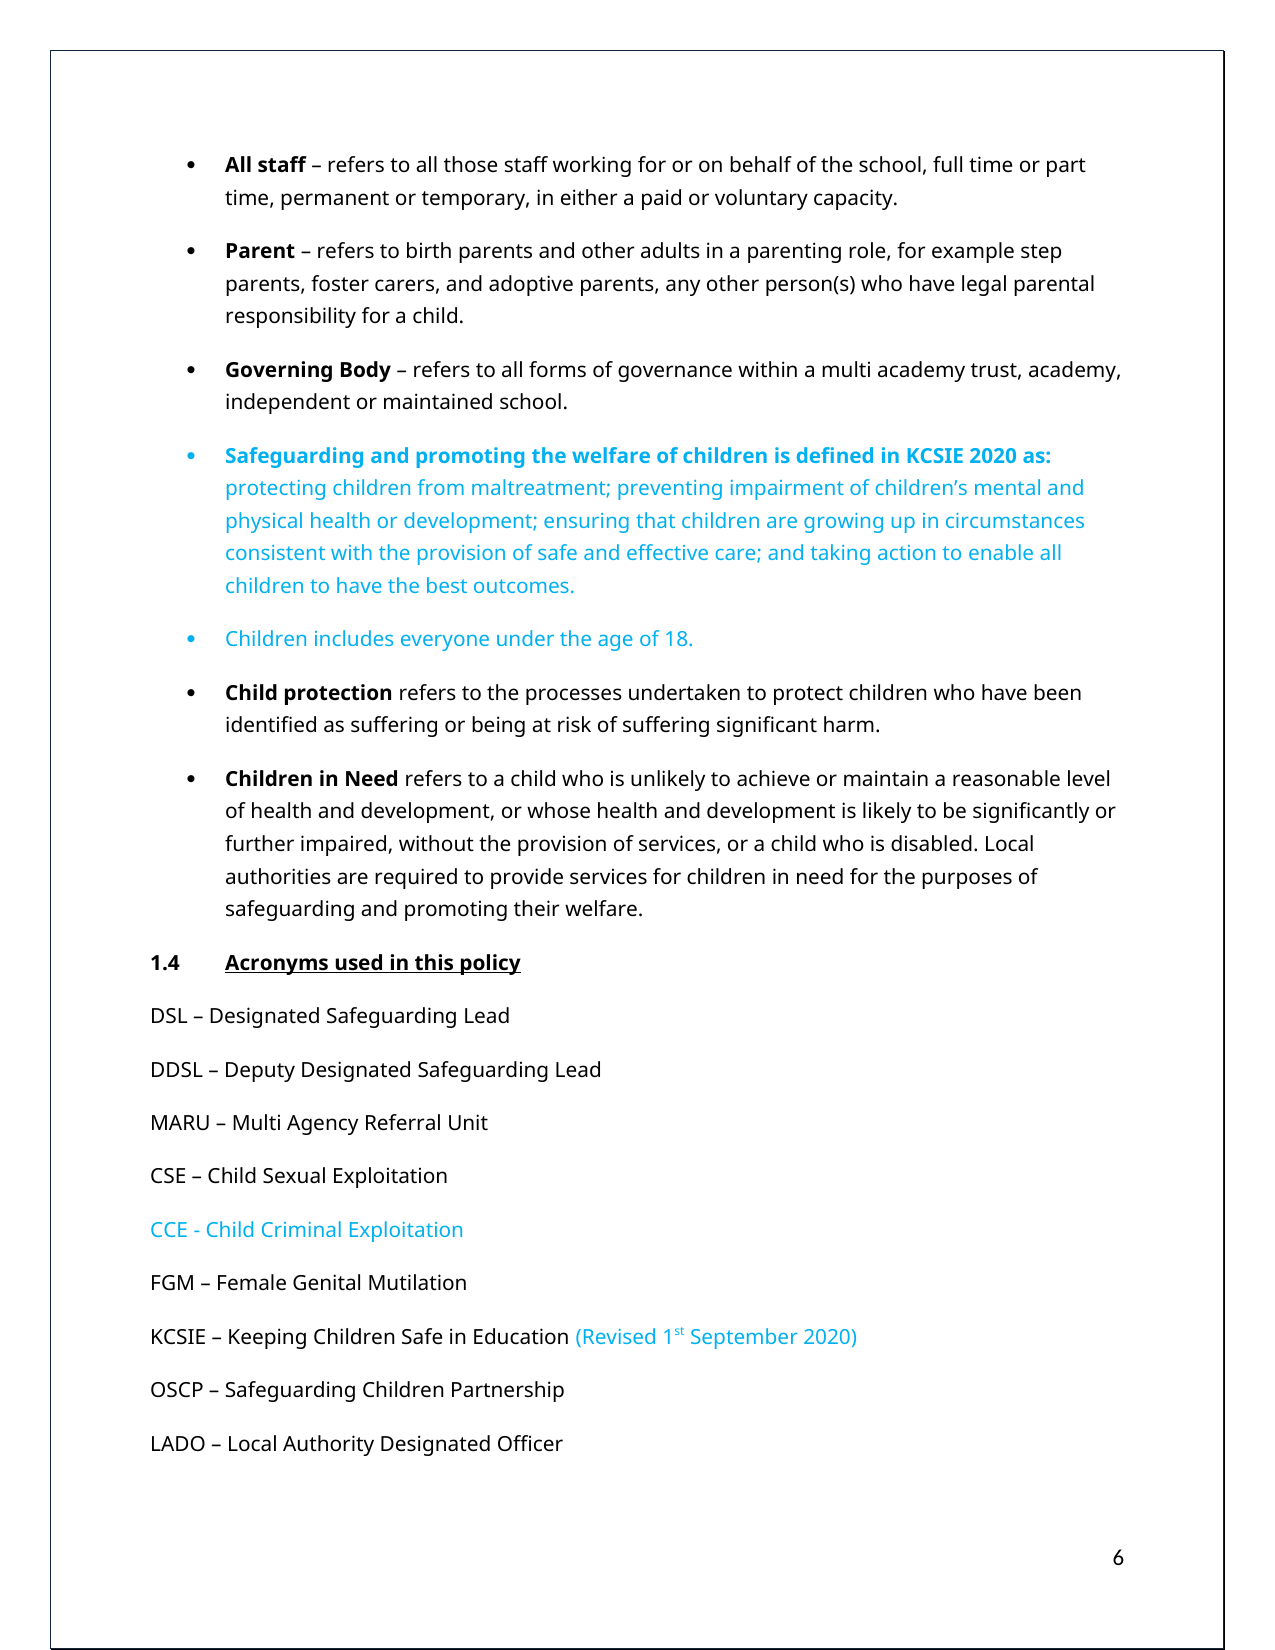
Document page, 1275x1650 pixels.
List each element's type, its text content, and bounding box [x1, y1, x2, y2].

text LADO – Local Authority Designated Officer [150, 1429, 1124, 1457]
list Governing Body – refers to all forms of governance within a multi academy trust, academy, independent or maintained school. [187, 355, 1124, 416]
text CCE - Child Criminal Exploitation [150, 1215, 1124, 1243]
list All staff – refers to all those staff working for or on behalf of the school, full time or part time, permanent or temporary, in either a paid or voluntary capacity. [187, 150, 1124, 211]
text CSE – Child Sexual Exploitation [150, 1162, 1124, 1190]
text MARU – Multi Agency Referral Unit [150, 1108, 1124, 1137]
text KCSIE – Keeping Children Safe in Education (Revised 1st September 2020) [150, 1322, 1124, 1350]
list Children includes everyone under the age of 18. [187, 624, 1124, 653]
list Child protection refers to the processes undertaken to protect children who have been identified as suffering or being at risk of suffering significant harm. [187, 678, 1124, 739]
list Children in Need refers to a child who is unlikely to achieve or maintain a reasonable level of health and development, or whose health and development is likely to be significantly or further impaired, without the provision of services, or a child who is disabled. Local authorities are required to provide services for children in need for the purposes of safeguarding and promoting their welfare. [187, 764, 1124, 923]
text OSCP – Safeguarding Children Partnership [150, 1375, 1124, 1404]
text DDSL – Deputy Designated Safeguarding Lead [150, 1055, 1124, 1083]
list Safeguarding and promoting the welfare of children is defined in KCSIE 2020 as: protecting children from maltreatment; preventing impairment of children’s mental and physical health or development; ensuring that children are growing up in circumstances consistent with the provision of safe and effective care; and taking action to enable all children to have the best outcomes. [187, 441, 1124, 599]
list Parent – refers to birth parents and other adults in a parenting role, for example step parents, foster carers, and adoptive parents, any other person(s) who have legal parental responsibility for a child. [187, 236, 1124, 330]
text 1.4 Acronyms used in this policy [150, 948, 1124, 976]
text FGM – Female Genital Mutilation [150, 1268, 1124, 1297]
text DSL – Designated Safeguarding Lead [150, 1001, 1124, 1030]
